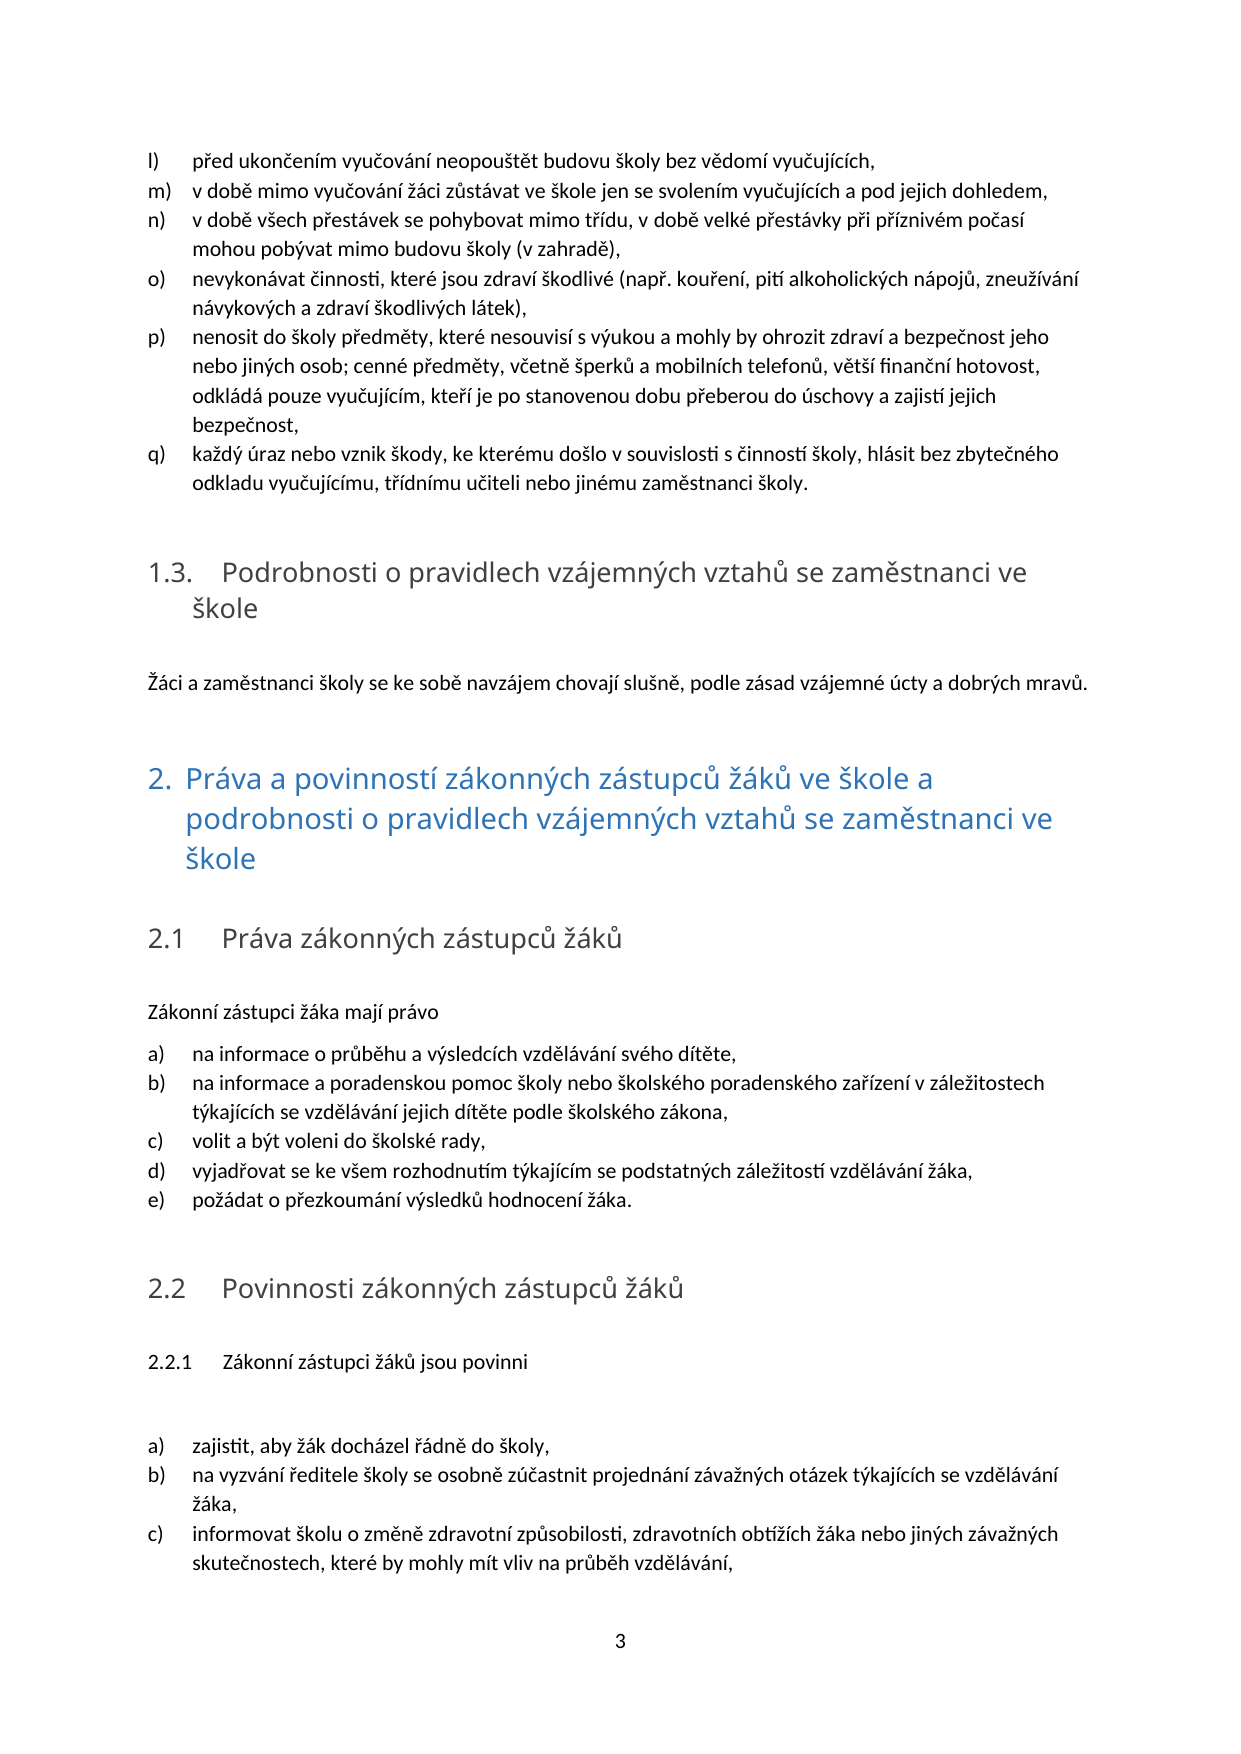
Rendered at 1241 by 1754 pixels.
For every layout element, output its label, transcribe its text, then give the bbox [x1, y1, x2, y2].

list požádat o přezkoumání výsledků hodnocení žáka. [148, 1186, 1093, 1213]
list vyjadřovat se ke všem rozhodnutím týkajícím se podstatných záležitostí vzdělávání žáka, [148, 1157, 1093, 1184]
text Zákonní zástupci žáka mají právo [148, 998, 1093, 1025]
list zajistit, aby žák docházel řádně do školy, [148, 1432, 1093, 1459]
list na informace a poradenskou pomoc školy nebo školského poradenského zařízení v záležitostech týkajících se vzdělávání jejich dítěte podle školského zákona, [148, 1069, 1093, 1125]
list informovat školu o změně zdravotní způsobilosti, zdravotních obtížích žáka nebo jiných závažných skutečnostech, které by mohly mít vliv na průběh vzdělávání, [148, 1520, 1093, 1576]
list nenosit do školy předměty, které nesouvisí s výukou a mohly by ohrozit zdraví a bezpečnost jeho nebo jiných osob; cenné předměty, včetně šperků a mobilních telefonů, větší finanční hotovost, odkládá pouze vyučujícím, kteří je po stanovenou dobu přeberou do úschovy a zajistí jejich bezpečnost, [148, 323, 1093, 438]
list na vyzvání ředitele školy se osobně zúčastnit projednání závažných otázek týkajících se vzdělávání žáka, [148, 1461, 1093, 1517]
subtitle Práva zákonných zástupců žáků [148, 919, 1093, 956]
list volit a být voleni do školské rady, [148, 1128, 1093, 1154]
list Zákonní zástupci žáků jsou povinni [148, 1348, 1093, 1375]
list každý úraz nebo vznik škody, ke kterému došlo v souvislosti s činností školy, hlásit bez zbytečného odkladu vyučujícímu, třídnímu učiteli nebo jinému zaměstnanci školy. [148, 440, 1093, 496]
list před ukončením vyučování neopouštět budovu školy bez vědomí vyučujících, [148, 148, 1093, 174]
subtitle Povinnosti zákonných zástupců žáků [148, 1270, 1093, 1307]
subtitle Podrobnosti o pravidlech vzájemných vztahů se zaměstnanci ve škole [148, 553, 1093, 627]
text Žáci a zaměstnanci školy se ke sobě navzájem chovají slušně, podle zásad vzájemné úcty a dobrých mravů. [148, 669, 1093, 695]
subtitle Práva a povinností zákonných zástupců žáků ve škole a podrobnosti o pravidlech vzájemných vztahů se zaměstnanci ve škole [148, 759, 1093, 878]
list v době všech přestávek se pohybovat mimo třídu, v době velké přestávky při příznivém počasí mohou pobývat mimo budovu školy (v zahradě), [148, 206, 1093, 262]
list v době mimo vyučování žáci zůstávat ve škole jen se svolením vyučujících a pod jejich dohledem, [148, 177, 1093, 203]
list nevykonávat činnosti, které jsou zdraví škodlivé (např. kouření, pití alkoholických nápojů, zneužívání návykových a zdraví škodlivých látek), [148, 265, 1093, 321]
list na informace o průběhu a výsledcích vzdělávání svého dítěte, [148, 1040, 1093, 1067]
